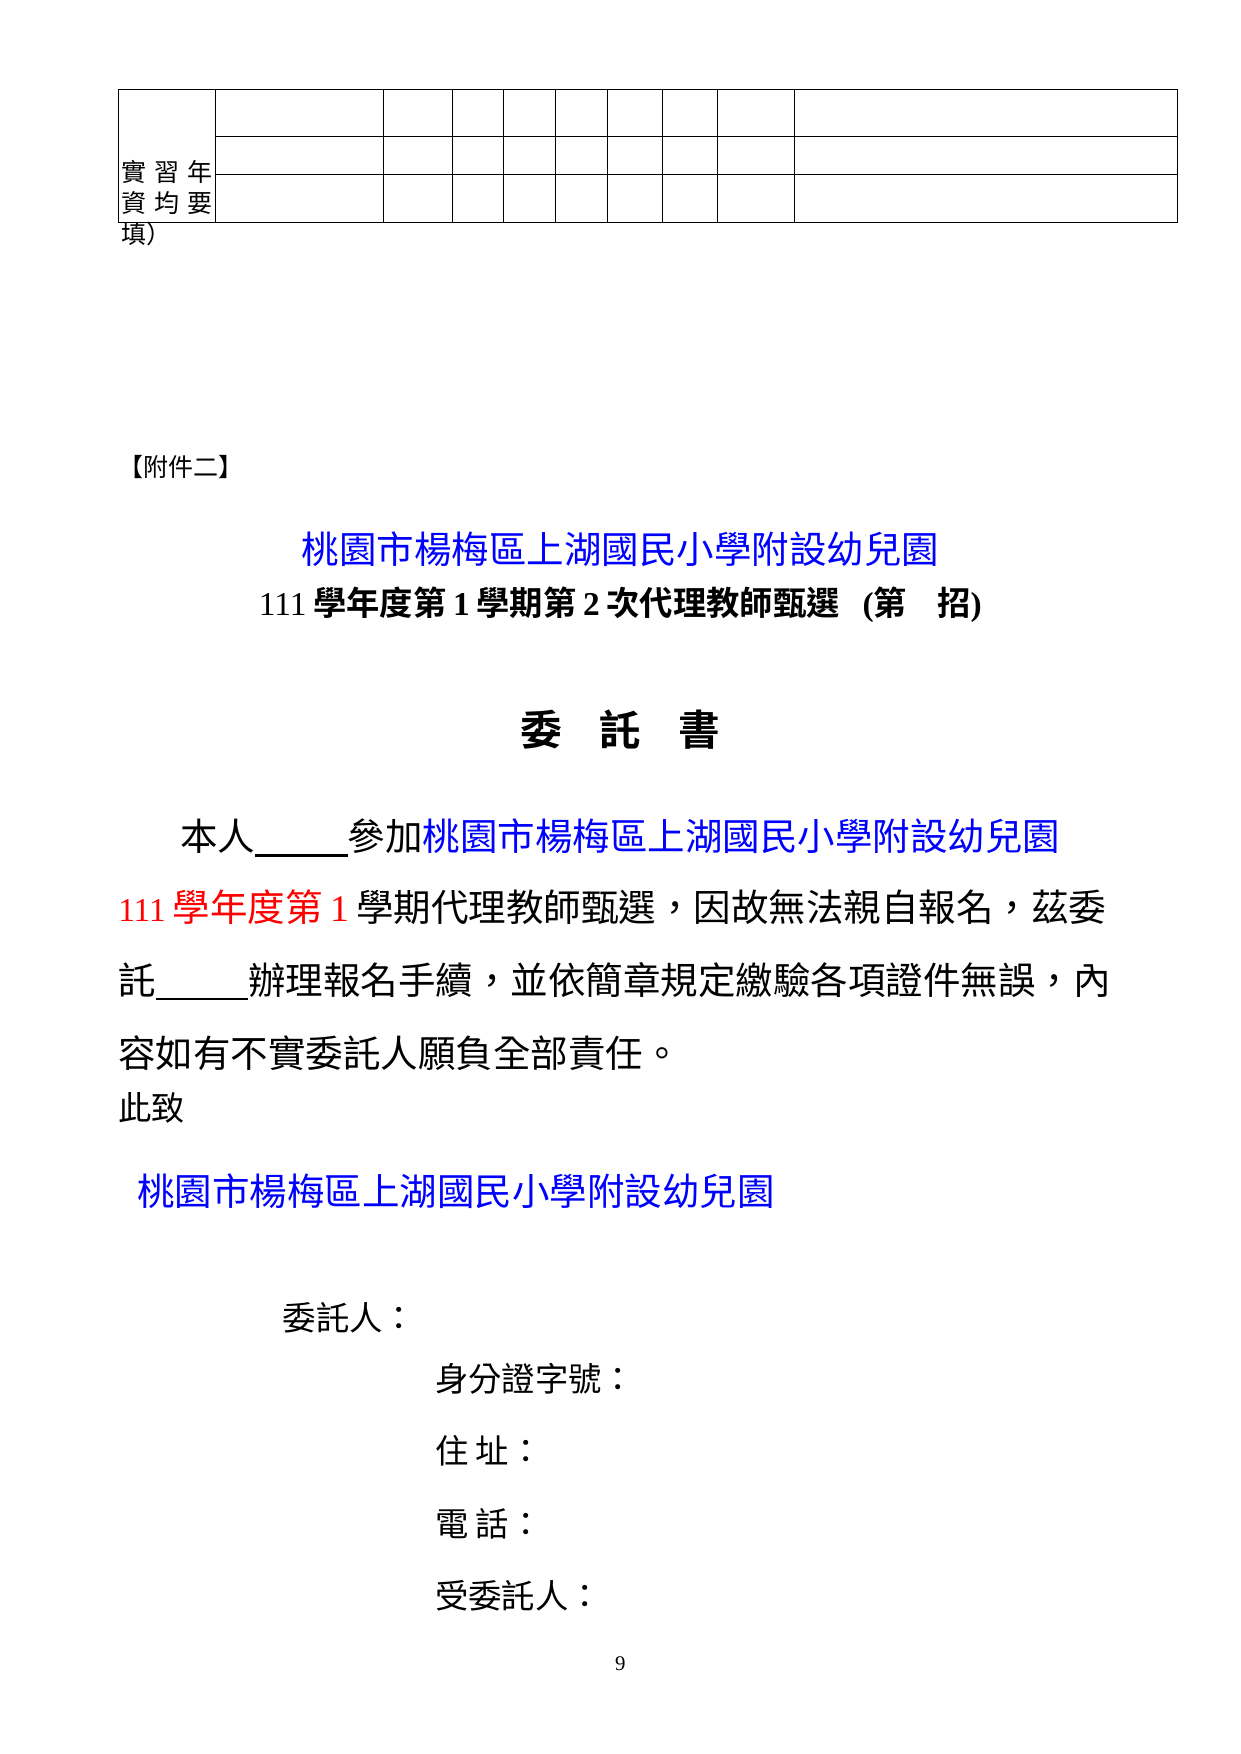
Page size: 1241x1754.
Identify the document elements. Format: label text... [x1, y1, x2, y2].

table_cell [718, 175, 794, 222]
table_cell [504, 175, 555, 222]
text 身分證字號： [268, 1353, 1122, 1401]
table_cell [795, 90, 1177, 136]
text 111學年度第1學期第2次代理教師甄選 (第 招) [118, 573, 1122, 626]
text 本人 參加桃園市楊梅區上湖國民小學附設幼兒園 [118, 801, 1122, 863]
text 電 話： [268, 1497, 1122, 1546]
table_cell [663, 90, 717, 136]
text 受委託人： [268, 1569, 1122, 1618]
text 桃園市楊梅區上湖國民小學附設幼兒園 [118, 1176, 1122, 1213]
text 桃園市楊梅區上湖國民小學附設幼兒園 [118, 521, 1122, 573]
table_cell [504, 137, 555, 174]
table_cell [504, 90, 555, 136]
text 委託人： [118, 1292, 1122, 1340]
table_cell [795, 137, 1177, 174]
table_cell [216, 90, 383, 136]
table_cell [216, 137, 383, 174]
text 111學年度第1學期代理教師甄選，因故無法親自報名，茲委託 辦理報名手續，並依簡章規定繳驗各項證件無誤，內容如有不實委託人願負全部責任。 [118, 863, 1113, 1082]
table_cell [556, 175, 607, 222]
text 委 託 書 [118, 697, 1122, 758]
table_cell [556, 137, 607, 174]
table_cell [795, 175, 1177, 222]
table_cell [718, 90, 794, 136]
table_cell [556, 90, 607, 136]
table_cell [608, 137, 662, 174]
table_cell [718, 137, 794, 174]
text 【附件二】 [118, 448, 1122, 484]
table_cell [663, 175, 717, 222]
table_cell [453, 90, 503, 136]
text 此致 [118, 1082, 1122, 1130]
table_cell [384, 137, 452, 174]
table_cell [453, 137, 503, 174]
table_cell [608, 175, 662, 222]
table_cell [453, 175, 503, 222]
table_cell [384, 175, 452, 222]
table_cell [216, 175, 383, 222]
table_cell [384, 90, 452, 136]
table_cell [663, 137, 717, 174]
text 住 址： [268, 1425, 1122, 1473]
table_cell [608, 90, 662, 136]
